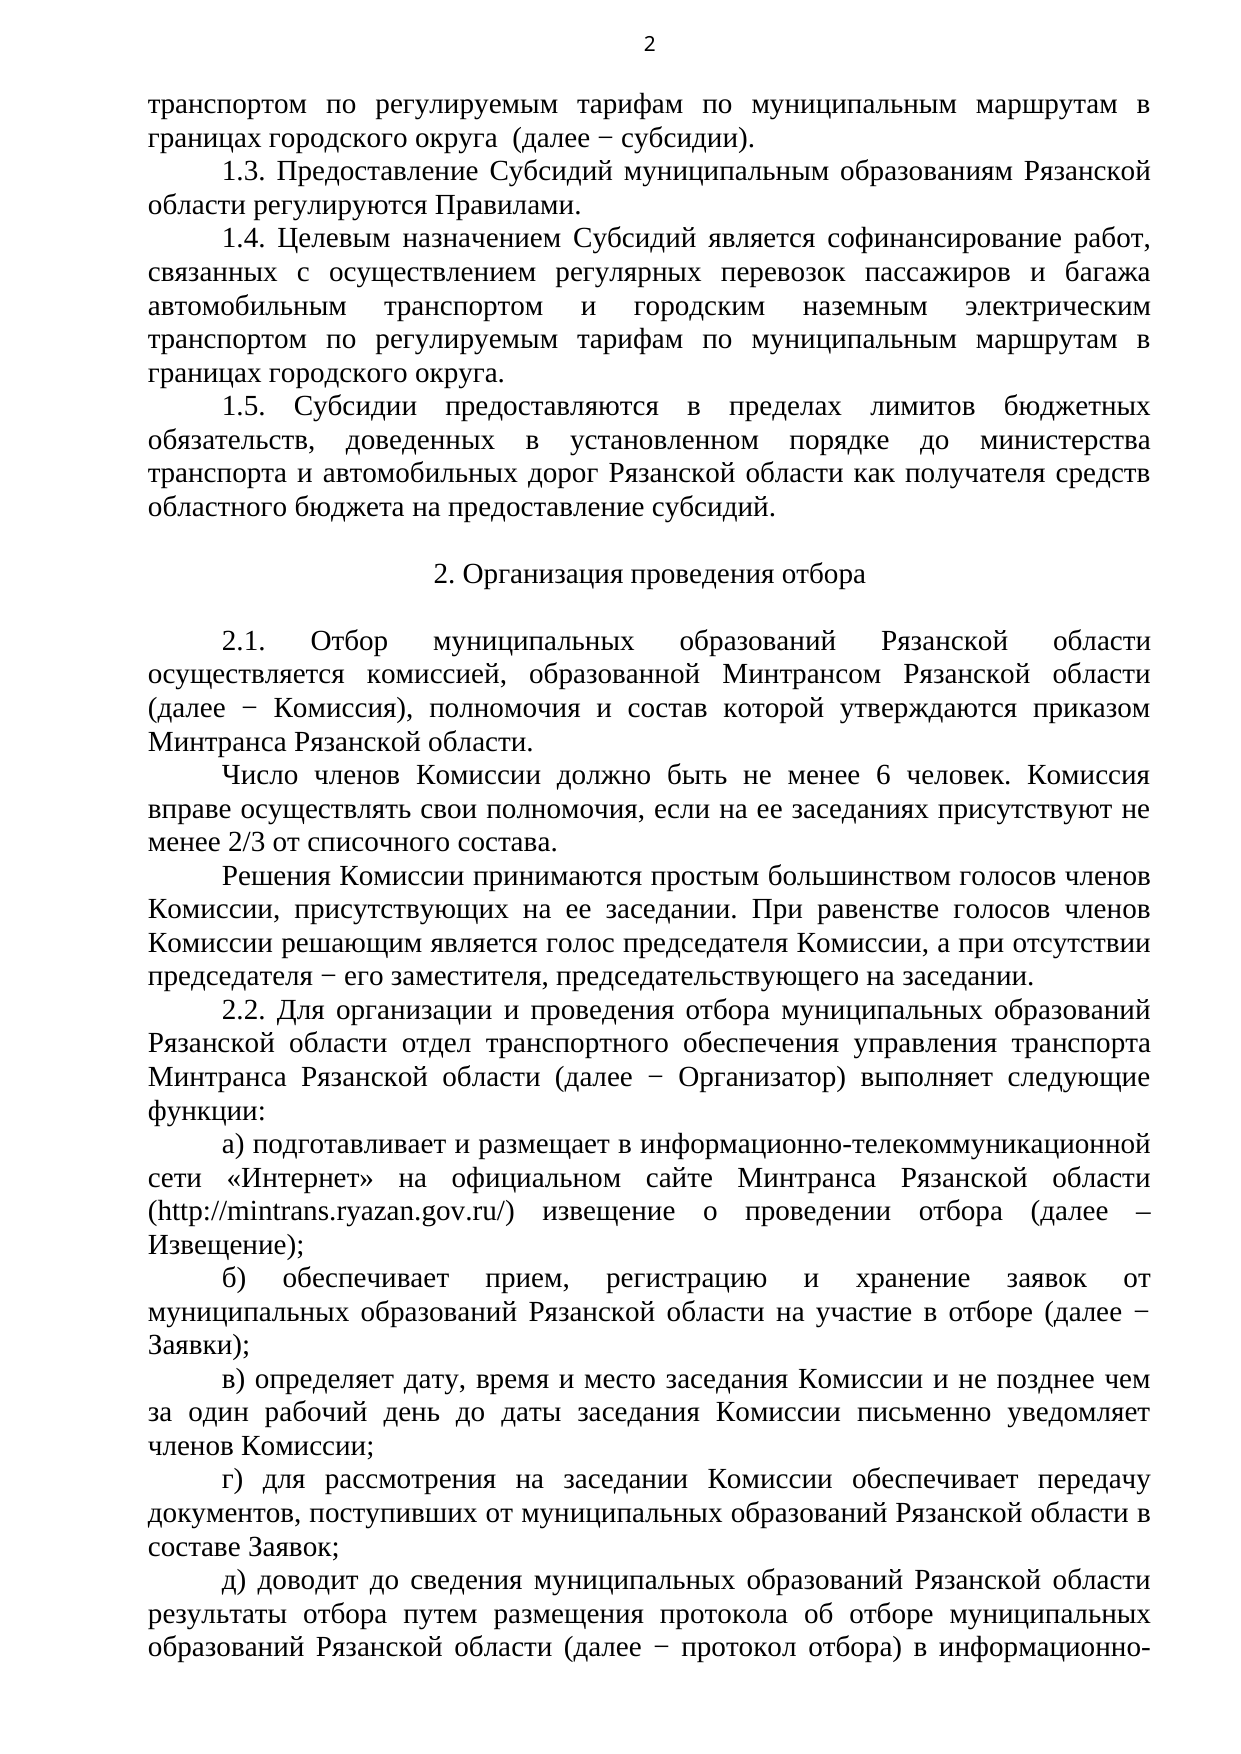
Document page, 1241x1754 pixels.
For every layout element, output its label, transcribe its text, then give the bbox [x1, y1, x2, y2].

title 2. Организация проведения отбора [148, 556, 1152, 589]
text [148, 86, 1152, 153]
text 1.4. Целевым назначением Субсидий является софинансирование работ, связанных с осуществлением регулярных перевозок пассажиров и багажа автомобильным транспортом и городским наземным электрическим транспортом по регулируемым тарифам по муниципальным маршрутам в границах городского округа. [148, 221, 1152, 388]
text 2.1. Отбор муниципальных образований Рязанской области осуществляется комиссией, образованной Минтрансом Рязанской области (далее − Комиссия), полномочия и состав которой утверждаются приказом Минтранса Рязанской области. [148, 623, 1152, 757]
text г) для рассмотрения на заседании Комиссии обеспечивает передачу документов, поступивших от муниципальных образований Рязанской области в составе Заявок; [148, 1462, 1152, 1562]
text Число членов Комиссии должно быть не менее 6 человек. Комиссия вправе осуществлять свои полномочия, если на ее заседаниях присутствуют не менее 2/3 от списочного состава. [148, 757, 1152, 858]
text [148, 1562, 1152, 1663]
text Решения Комиссии принимаются простым большинством голосов членов Комиссии, присутствующих на ее заседании. При равенстве голосов членов Комиссии решающим является голос председателя Комиссии, а при отсутствии председателя − его заместителя, председательствующего на заседании. [148, 858, 1152, 992]
text б) обеспечивает прием, регистрацию и хранение заявок от муниципальных образований Рязанской области на участие в отборе (далее − Заявки); [148, 1260, 1152, 1361]
text а) подготавливает и размещает в информационно-телекоммуникационной сети «Интернет» на официальном сайте Минтранса Рязанской области (http://mintrans.ryazan.gov.ru/) извещение о проведении отбора (далее – Извещение); [148, 1126, 1152, 1260]
text 1.3. Предоставление Субсидий муниципальным образованиям Рязанской области регулируются Правилами. [148, 153, 1152, 221]
text 2.2. Для организации и проведения отбора муниципальных образований Рязанской области отдел транспортного обеспечения управления транспорта Минтранса Рязанской области (далее − Организатор) выполняет следующие функции: [148, 992, 1152, 1126]
text 1.5. Субсидии предоставляются в пределах лимитов бюджетных обязательств, доведенных в установленном порядке до министерства транспорта и автомобильных дорог Рязанской области как получателя средств областного бюджета на предоставление субсидий. [148, 388, 1152, 522]
text в) определяет дату, время и место заседания Комиссии и не позднее чем за один рабочий день до даты заседания Комиссии письменно уведомляет членов Комиссии; [148, 1361, 1152, 1462]
